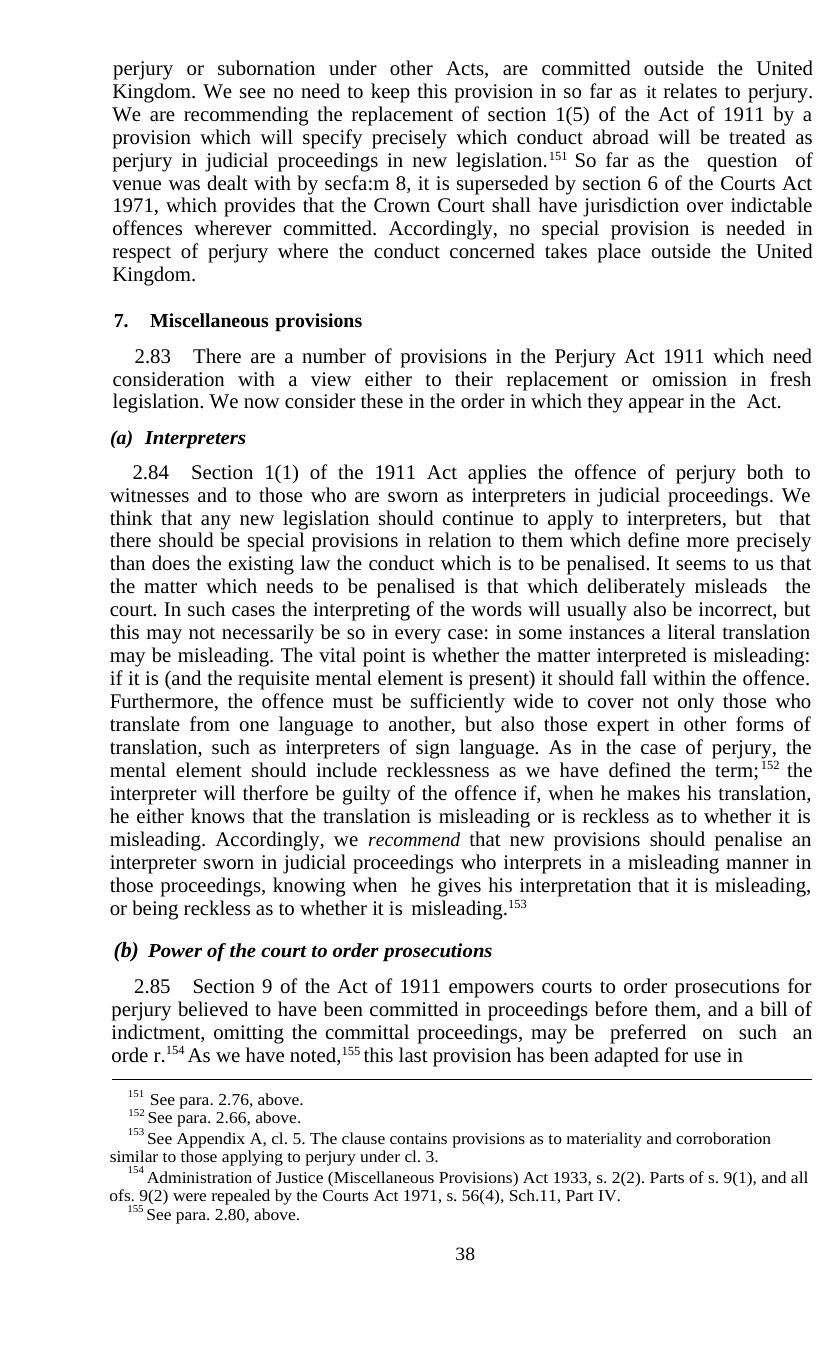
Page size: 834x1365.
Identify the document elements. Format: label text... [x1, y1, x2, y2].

list There are a number of provisions in the Perjury Act 1911 which need consideration with a view either to their replacement or omission in fresh legislation. We now consider these in the order in which they appear in the Act. [112, 345, 813, 413]
text 151 See para. 2.76, above. [128, 1077, 825, 1109]
list Section 1(1) of the 1911 Act applies the offence of perjury both to witnesses and to those who are sworn as interpreters in judicial proceedings. We think that any new legislation should continue to apply to interpreters, but that there should be special provisions in relation to them which define more precisely than does the existing law the conduct which is to be penalised. It seems to us that the matter which needs to be penalised is that which deliberately misleads the court. In such cases the interpreting of the words will usually also be incorrect, but this may not necessarily be so in every case: in some instances a literal translation may be misleading. The vital point is whether the matter interpreted is misleading: if it is (and the requisite mental element is present) it should fall within the offence. Furthermore, the offence must be sufficiently wide to cover not only those who translate from one language to another, but also those expert in other forms of translation, such as interpreters of sign language. As in the case of perjury, the mental element should include recklessness as we have defined the term;152 the interpreter will therfore be guilty of the offence if, when he makes his translation, he either knows that the translation is misleading or is reckless as to whether it is misleading. Accordingly, we recommend that new provisions should penalise an interpreter sworn in judicial proceedings who interprets in a misleading manner in those proceedings, knowing when he gives his interpretation that it is misleading, or being reckless as to whether it is misleading.153 [109, 461, 812, 920]
text 153 See Appendix A, cl. 5. The clause contains provisions as to materiality and corroboration similar to those applying to perjury under cl. 3. [109, 1128, 805, 1166]
list Power of the court to order prosecutions [113, 937, 825, 962]
text 155 See para. 2.80, above. [127, 1205, 825, 1223]
text 154 Administration of Justice (Miscellaneous Provisions) Act 1933, s. 2(2). Parts of s. 9(1), and all ofs. 9(2) were repealed by the Courts Act 1971, s. 56(4), Sch.11, Part IV. [109, 1166, 825, 1205]
list Interpreters [110, 426, 825, 449]
subtitle perjury or subornation under other Acts, are committed outside the United Kingdom. We see no need to keep this provision in so far as it relates to perjury. We are recommending the replacement of section 1(5) of the Act of 1911 by a provision which will specify precisely which conduct abroad will be treated as perjury in judicial proceedings in new legislation.151 So far as the question of venue was dealt with by secfa:m 8, it is superseded by section 6 of the Courts Act 1971, which provides that the Crown Court shall have jurisdiction over indictable offences wherever committed. Accordingly, no special provision is needed in respect of perjury where the conduct concerned takes place outside the United Kingdom. [112, 57, 813, 286]
list Miscellaneous provisions [113, 309, 825, 332]
text 152 See para. 2.66, above. [128, 1109, 825, 1127]
list Section 9 of the Act of 1911 empowers courts to order prosecutions for perjury believed to have been committed in proceedings before them, and a bill of indictment, omitting the committal proceedings, may be preferred on such an orde r.154 As we have noted,155 this last provision has been adapted for use in [111, 975, 813, 1067]
text 38 [244, 1243, 686, 1264]
